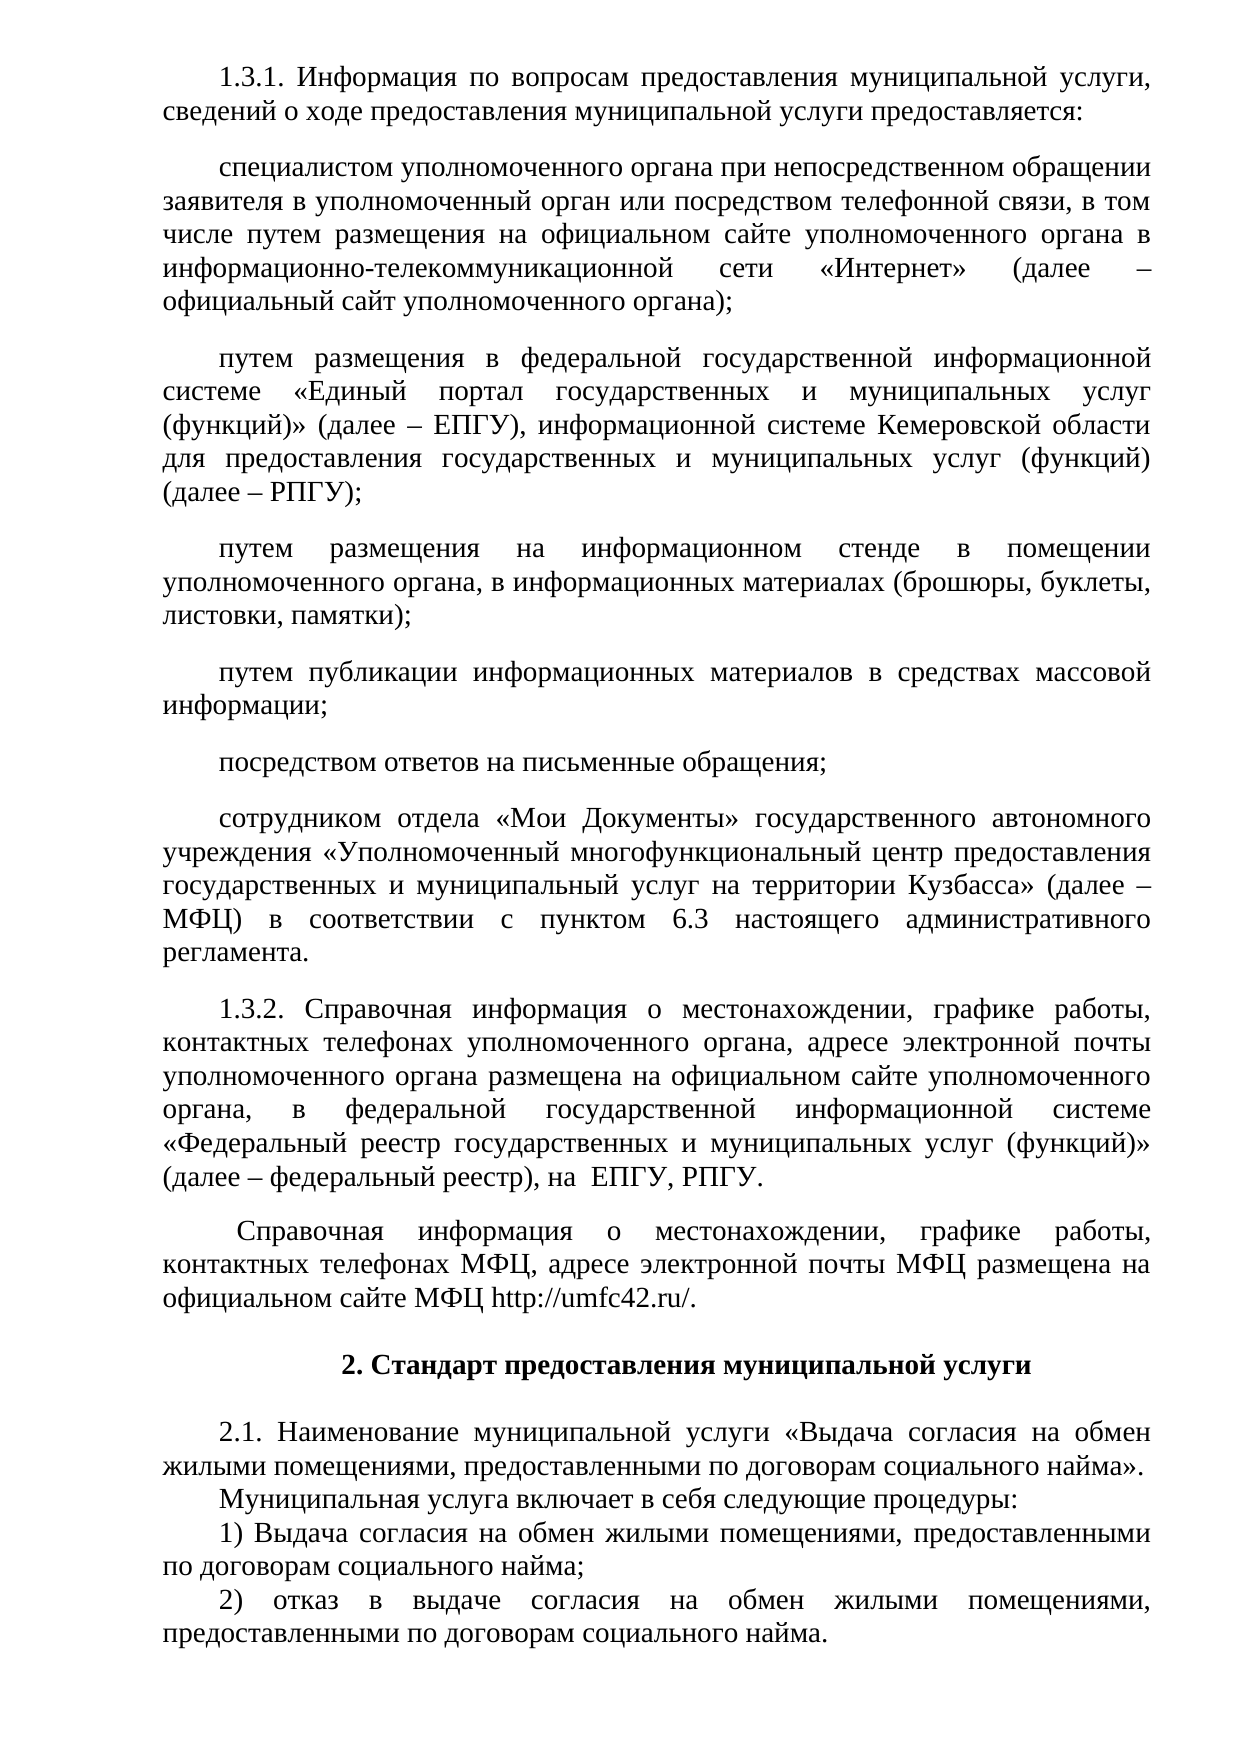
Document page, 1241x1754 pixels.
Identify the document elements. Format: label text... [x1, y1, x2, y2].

text сотрудником отдела «Мои Документы» государственного автономного учреждения «Уполномоченный многофункциональный центр предоставления государственных и муниципальный услуг на территории Кузбасса» (далее – МФЦ) в соответствии с пунктом 6.3 настоящего административного регламента. [162, 800, 1152, 968]
text Муниципальная услуга включает в себя следующие процедуры: [162, 1481, 1152, 1515]
text 2.1. Наименование муниципальной услуги «Выдача согласия на обмен жилыми помещениями, предоставленными по договорам социального найма». [162, 1414, 1152, 1481]
text путем публикации информационных материалов в средствах массовой информации; [162, 654, 1152, 721]
text 2) отказ в выдаче согласия на обмен жилыми помещениями, предоставленными по договорам социального найма. [162, 1582, 1152, 1649]
text путем размещения в федеральной государственной информационной системе «Единый портал государственных и муниципальных услуг (функций)» (далее – ЕПГУ), информационной системе Кемеровской области для предоставления государственных и муниципальных услуг (функций) (далее – РПГУ); [162, 340, 1152, 507]
text 1) Выдача согласия на обмен жилыми помещениями, предоставленными по договорам социального найма; [162, 1515, 1152, 1582]
text 2. Стандарт предоставления муниципальной услуги [162, 1347, 1152, 1381]
text путем размещения на информационном стенде в помещении уполномоченного органа, в информационных материалах (брошюры, буклеты, листовки, памятки); [162, 530, 1152, 631]
text Справочная информация о местонахождении, графике работы, контактных телефонах МФЦ, адресе электронной почты МФЦ размещена на официальном сайте МФЦ http://umfc42.ru/. [162, 1213, 1152, 1314]
text 1.3.1. Информация по вопросам предоставления муниципальной услуги, сведений о ходе предоставления муниципальной услуги предоставляется: [162, 59, 1152, 126]
text специалистом уполномоченного органа при непосредственном обращении заявителя в уполномоченный орган или посредством телефонной связи, в том числе путем размещения на официальном сайте уполномоченного органа в информационно-телекоммуникационной сети «Интернет» (далее – официальный сайт уполномоченного органа); [162, 149, 1152, 317]
text посредством ответов на письменные обращения; [162, 744, 1152, 777]
text 1.3.2. Справочная информация о местонахождении, графике работы, контактных телефонах уполномоченного органа, адресе электронной почты уполномоченного органа размещена на официальном сайте уполномоченного органа, в федеральной государственной информационной системе «Федеральный реестр государственных и муниципальных услуг (функций)» (далее – федеральный реестр), на ЕПГУ, РПГУ. [162, 991, 1152, 1192]
